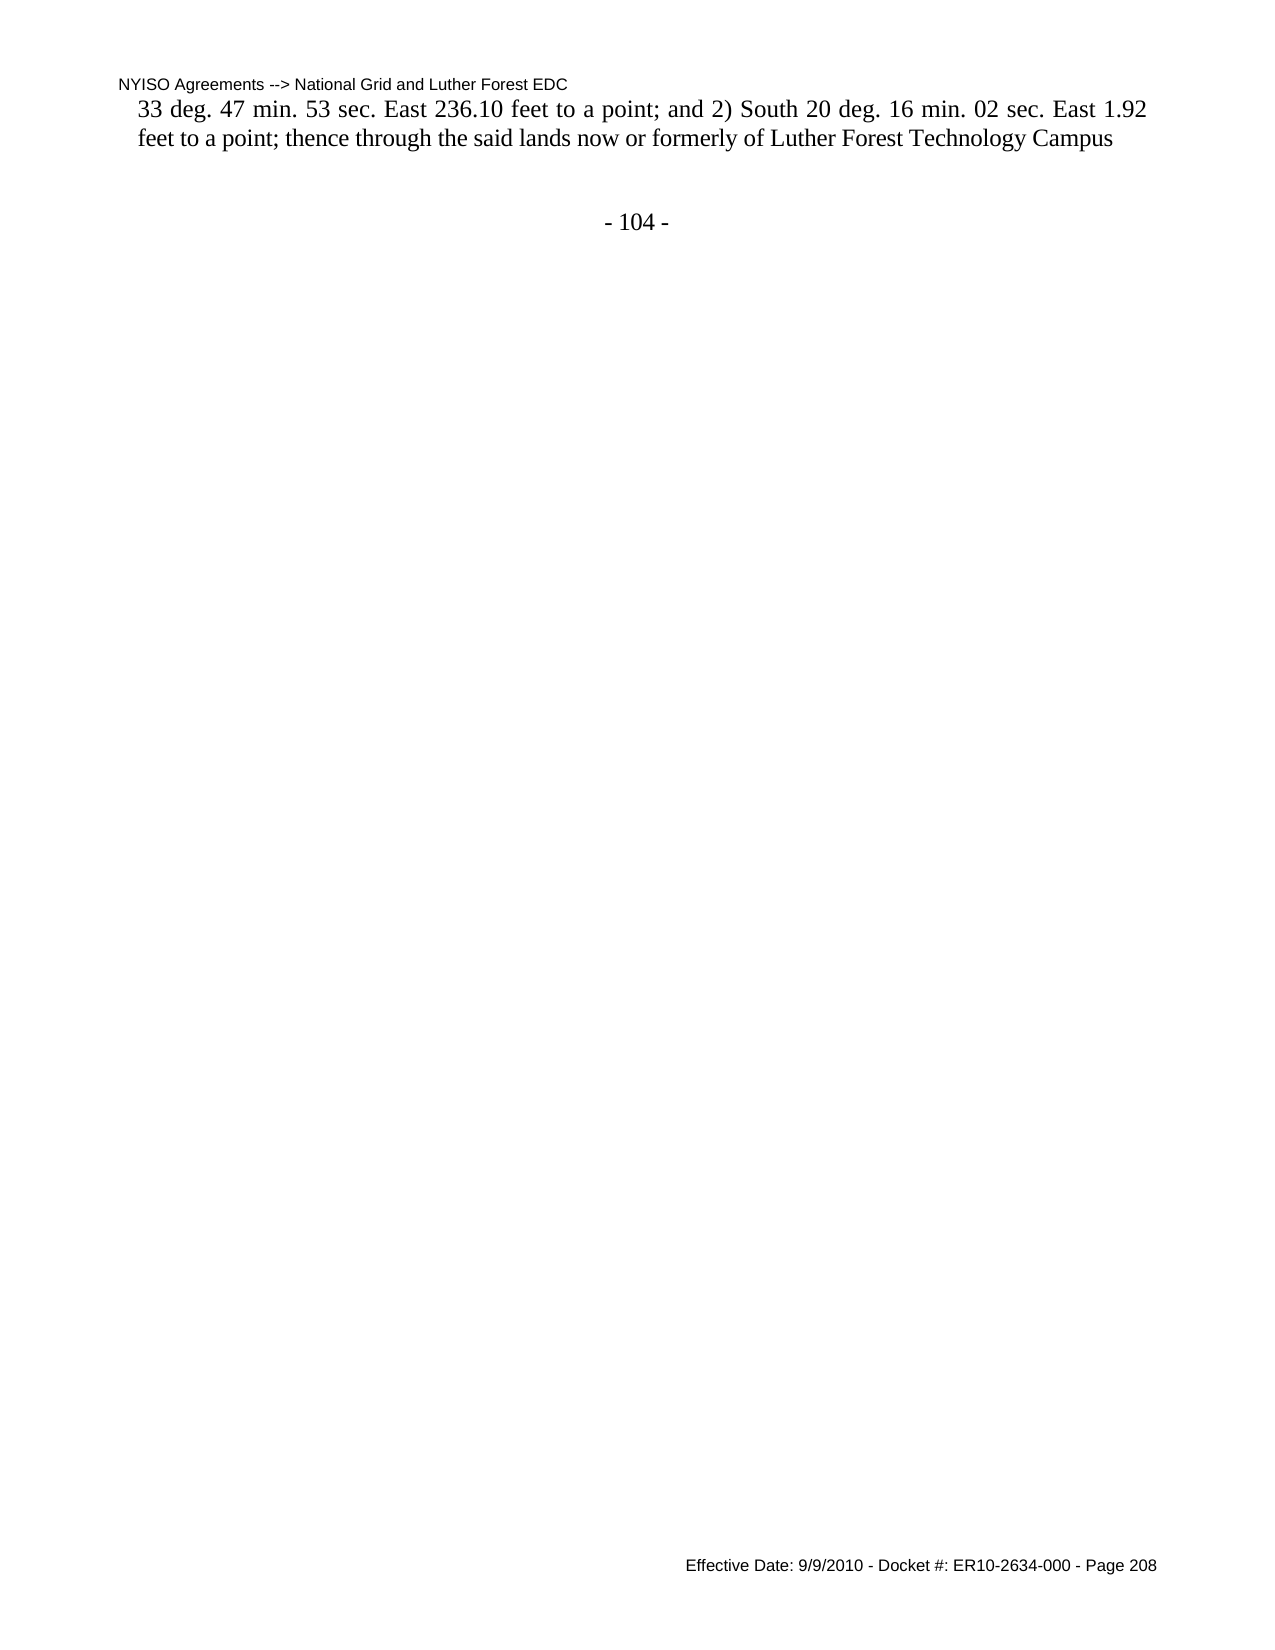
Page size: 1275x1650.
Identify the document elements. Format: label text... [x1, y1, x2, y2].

text 33 deg. 47 min. 53 sec. East 236.10 feet to a point; and 2) South 20 deg. 16 min. 02 sec. East 1.92 feet to a point; thence through the said lands now or formerly of Luther Forest Technology Campus [137, 94, 1157, 152]
text - 104 - [604, 207, 1275, 236]
